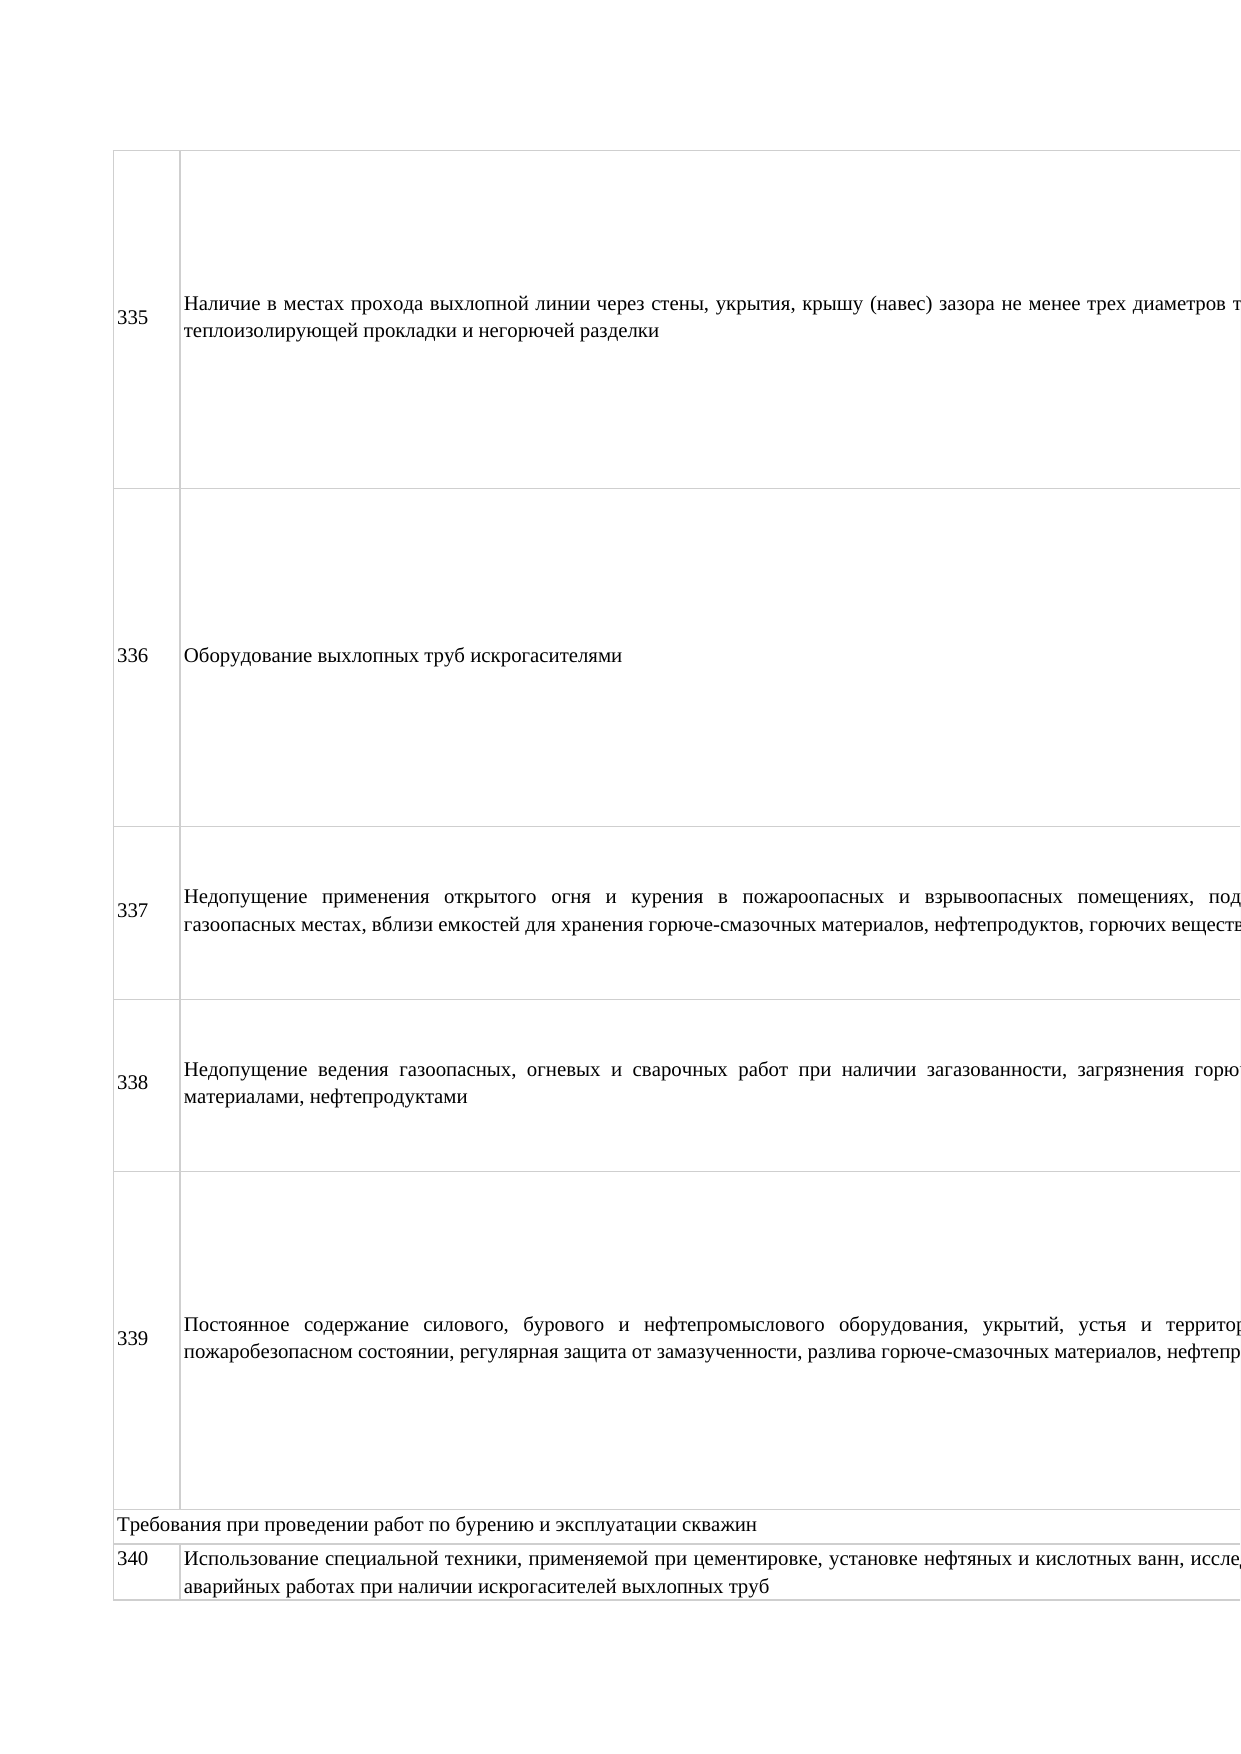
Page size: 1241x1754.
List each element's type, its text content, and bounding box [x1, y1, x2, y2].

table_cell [181, 1545, 1240, 1599]
table_cell 339 [114, 1172, 179, 1509]
table_cell 337 [114, 827, 179, 998]
table_cell Постоянное содержание силового, бурового и нефтепромыслового оборудования, укрытий, устья и территорий объекта в пожаробезопасном состоянии, регулярная защита от замазученности, разлива горюче-смазочных материалов, нефтепродуктов [181, 1172, 1240, 1509]
table_cell 340 [114, 1545, 179, 1599]
table_cell Наличие в местах прохода выхлопной линии через стены, укрытия, крышу (навес) зазора не менее трех диаметров трубы. Наличие теплоизолирующей прокладки и негорючей разделки [181, 151, 1240, 488]
table_cell Требования при проведении работ по бурению и эксплуатации скважин [114, 1510, 1240, 1543]
table_cell 338 [114, 1000, 179, 1171]
table_cell Оборудование выхлопных труб искрогасителями [181, 489, 1240, 826]
table_cell 335 [114, 151, 179, 488]
table_cell Недопущение ведения газоопасных, огневых и сварочных работ при наличии загазованности, загрязнения горюче-смазочными материалами, нефтепродуктами [181, 1000, 1240, 1171]
table_cell Недопущение применения открытого огня и курения в пожароопасных и взрывоопасных помещениях, под основаниями, газоопасных местах, вблизи емкостей для хранения горюче-смазочных материалов, нефтепродуктов, горючих веществ и реагентов [181, 827, 1240, 998]
table_cell 336 [114, 489, 179, 826]
